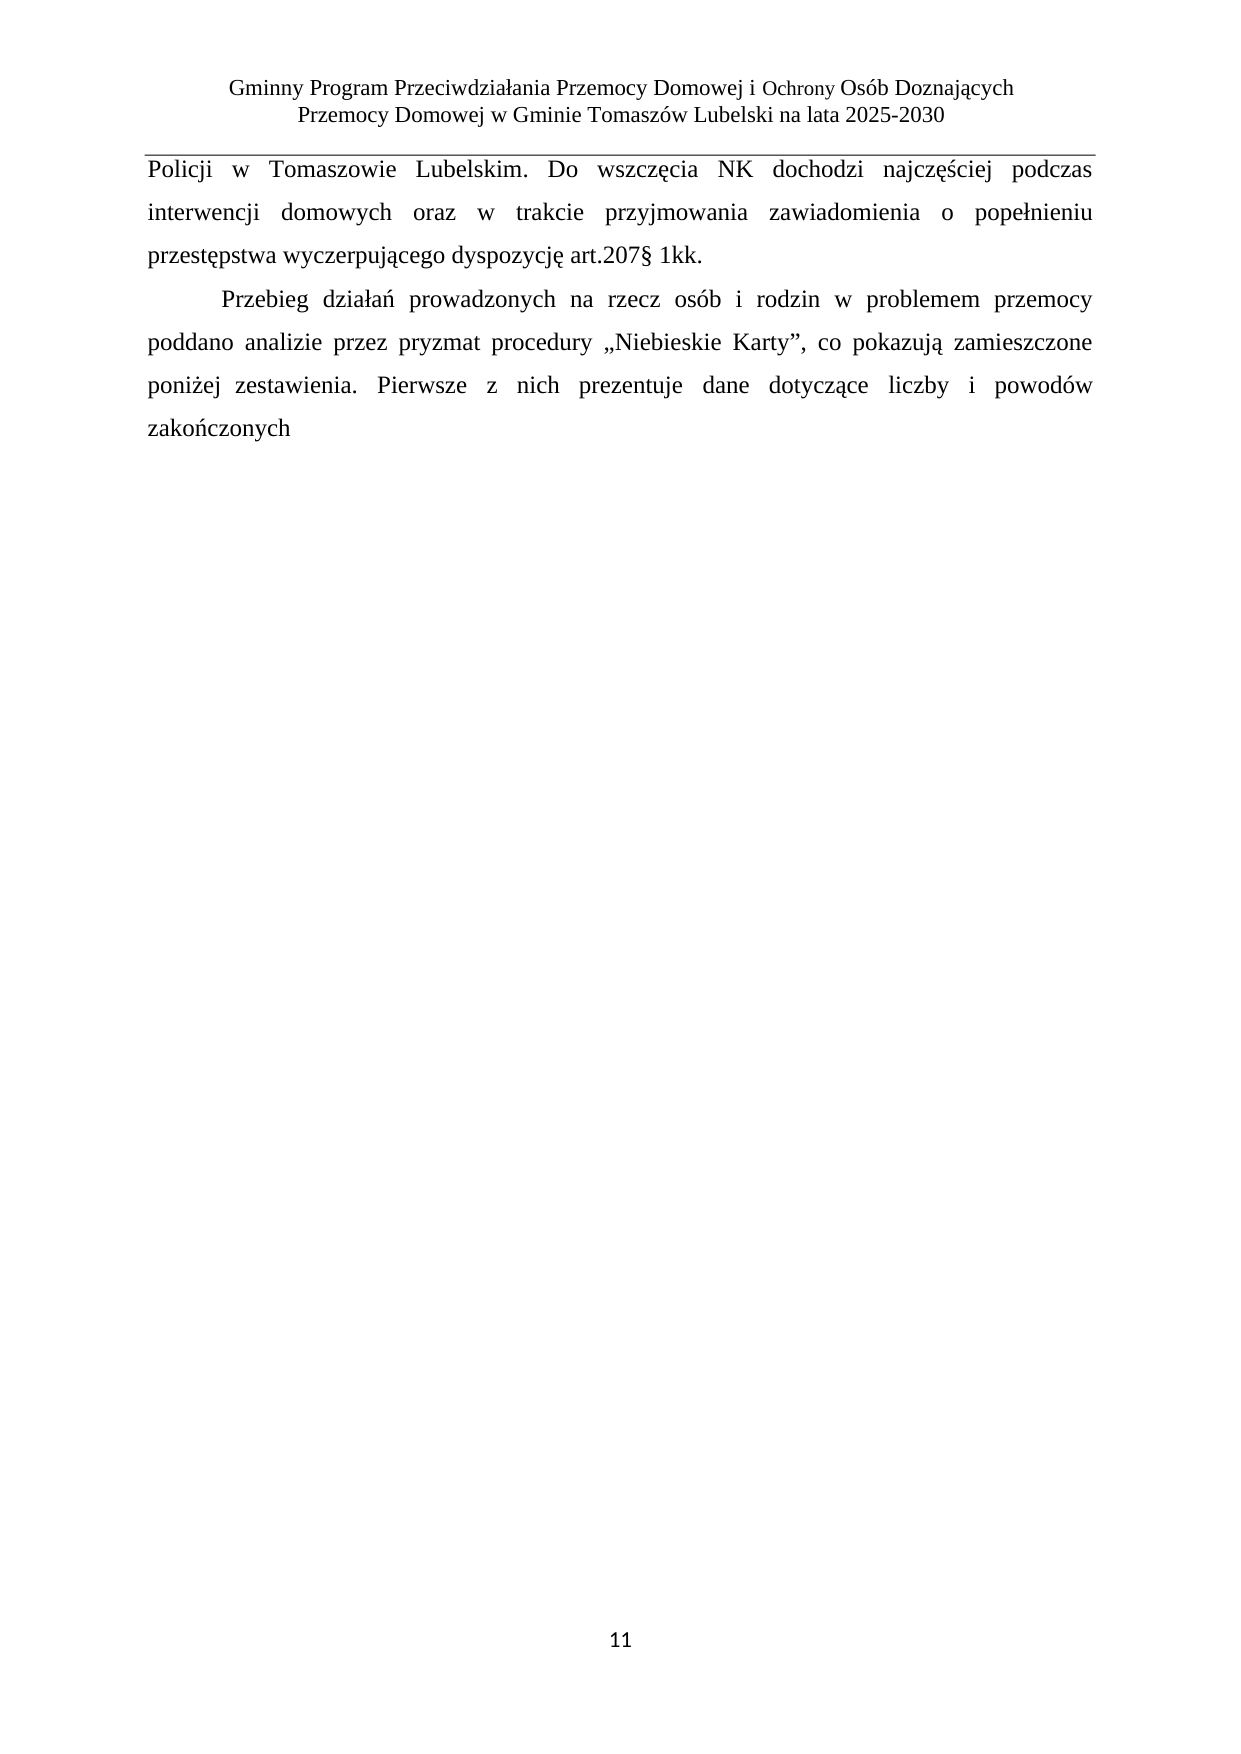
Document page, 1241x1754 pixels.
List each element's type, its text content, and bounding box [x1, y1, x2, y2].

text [147, 154, 1093, 269]
text Przebieg działań prowadzonych na rzecz osób i rodzin w problemem przemocy poddano analizie przez pryzmat procedury „Niebieskie Karty”, co pokazują zamieszczone poniżej zestawienia. Pierwsze z nich prezentuje dane dotyczące liczby i powodów zakończonych [147, 284, 1093, 442]
